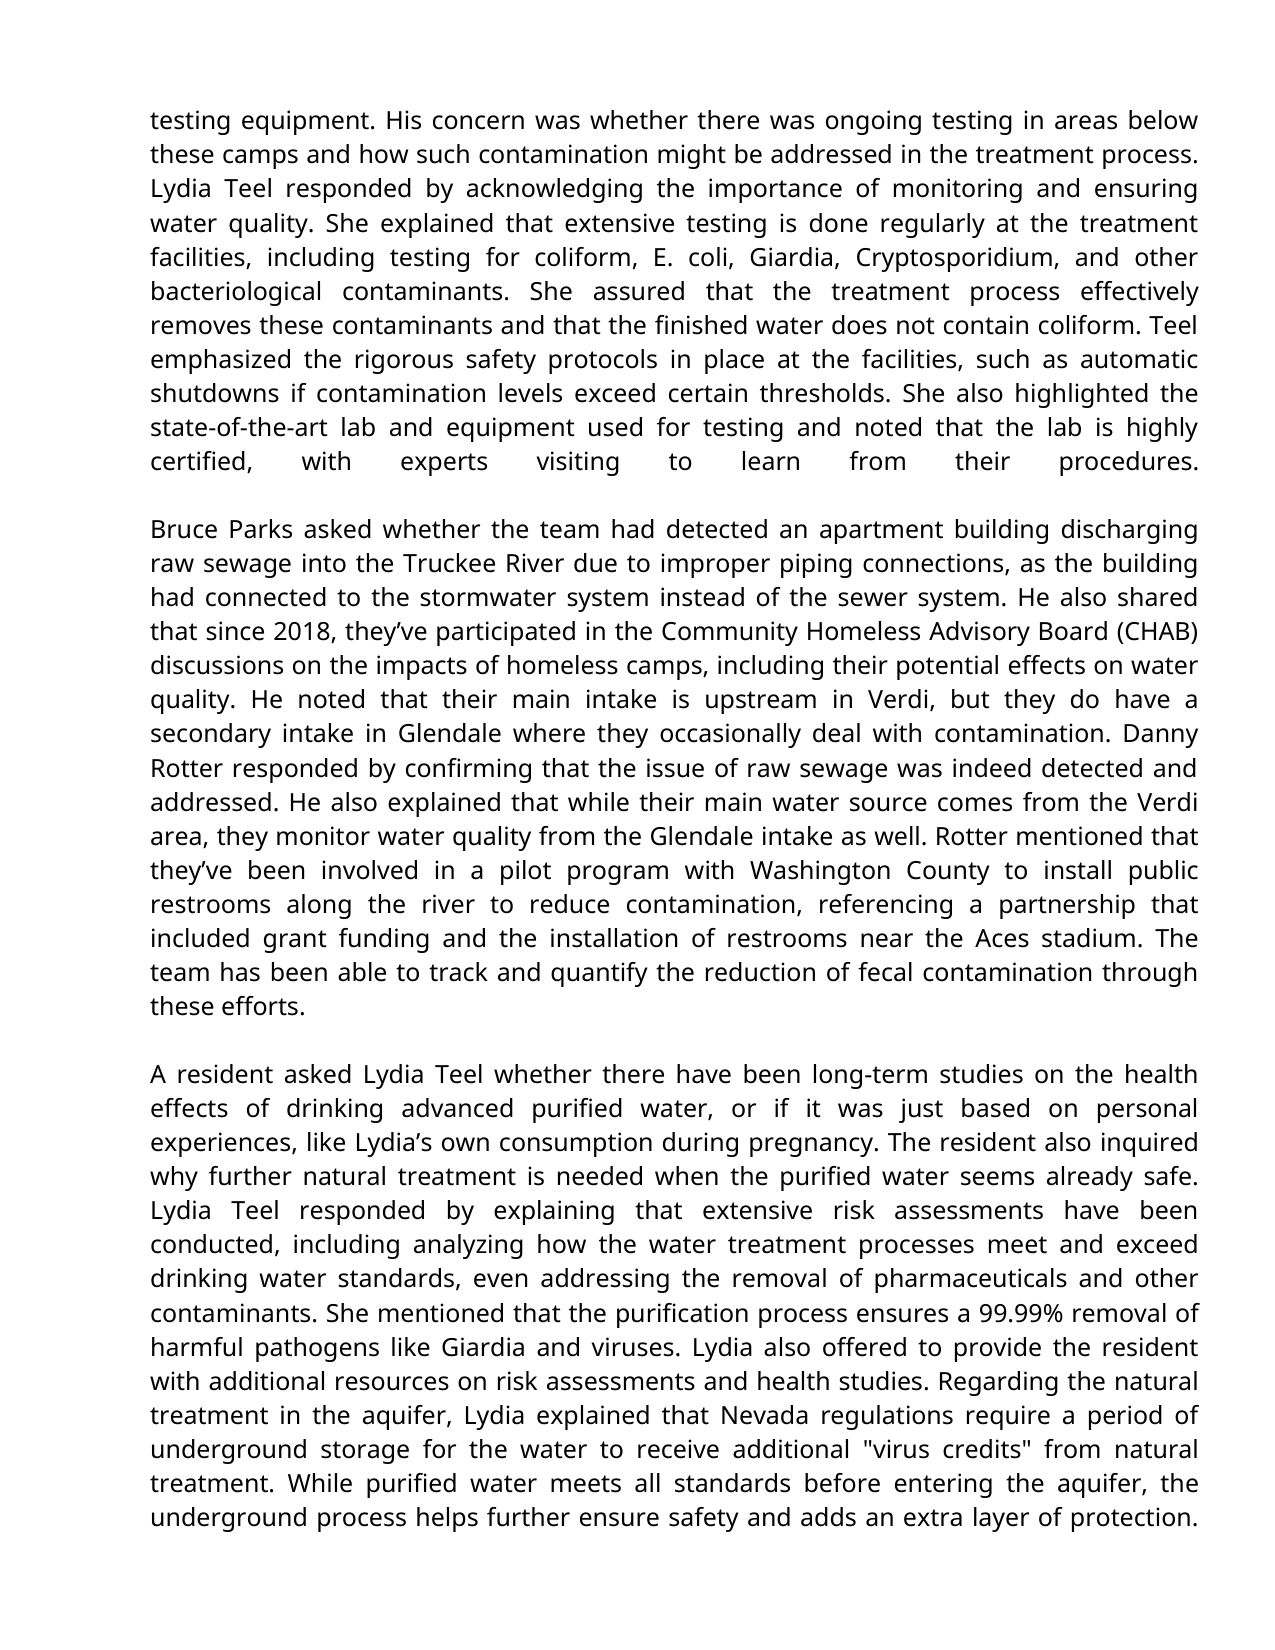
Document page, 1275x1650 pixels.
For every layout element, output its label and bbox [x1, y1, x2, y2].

text [150, 103, 1200, 1534]
